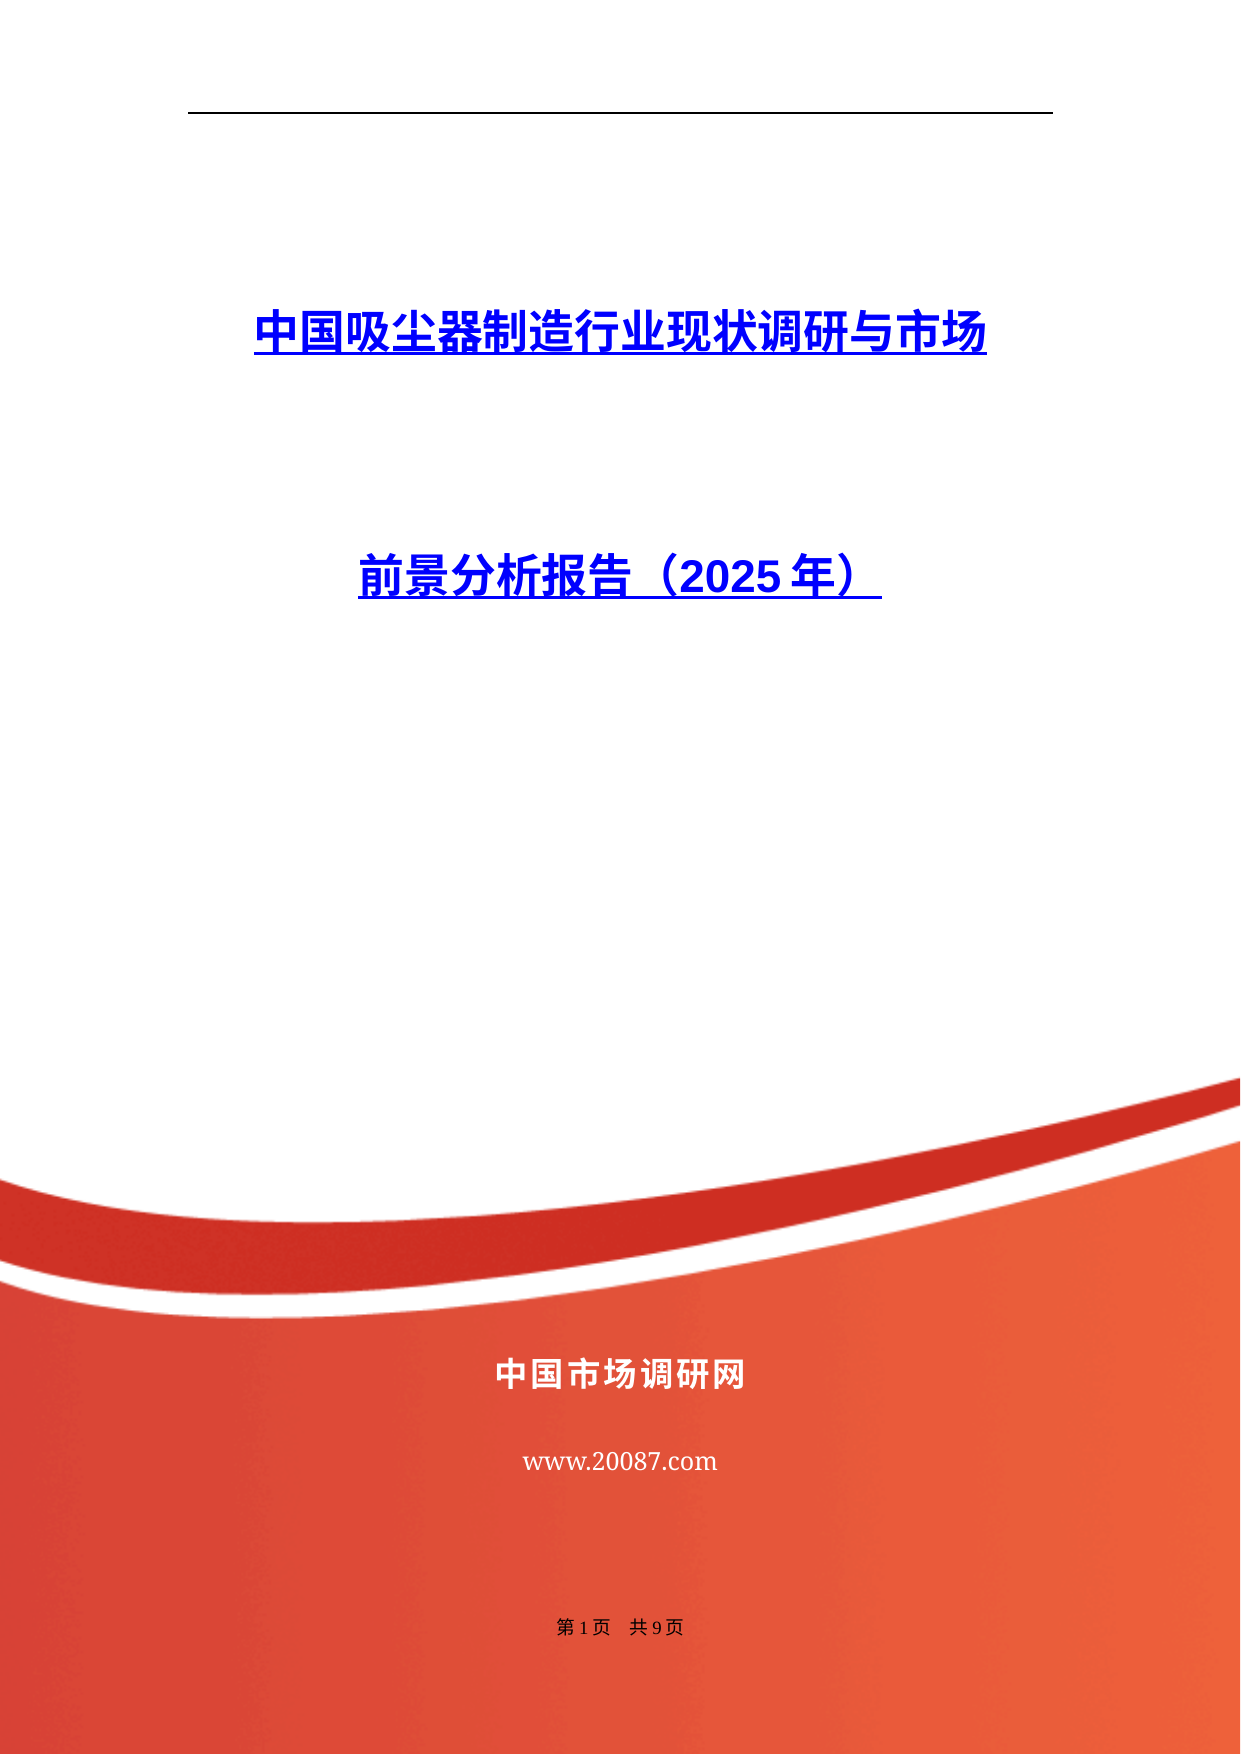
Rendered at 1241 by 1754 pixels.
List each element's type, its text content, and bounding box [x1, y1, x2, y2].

text www.20087.com [187, 1428, 1053, 1493]
picture [0, 1006, 1241, 1754]
subtitle 中国市场调研网 [187, 1339, 1053, 1404]
table_header 中国吸尘器制造行业现状调研与市场前景分析报告（2025年） [188, 207, 1053, 773]
